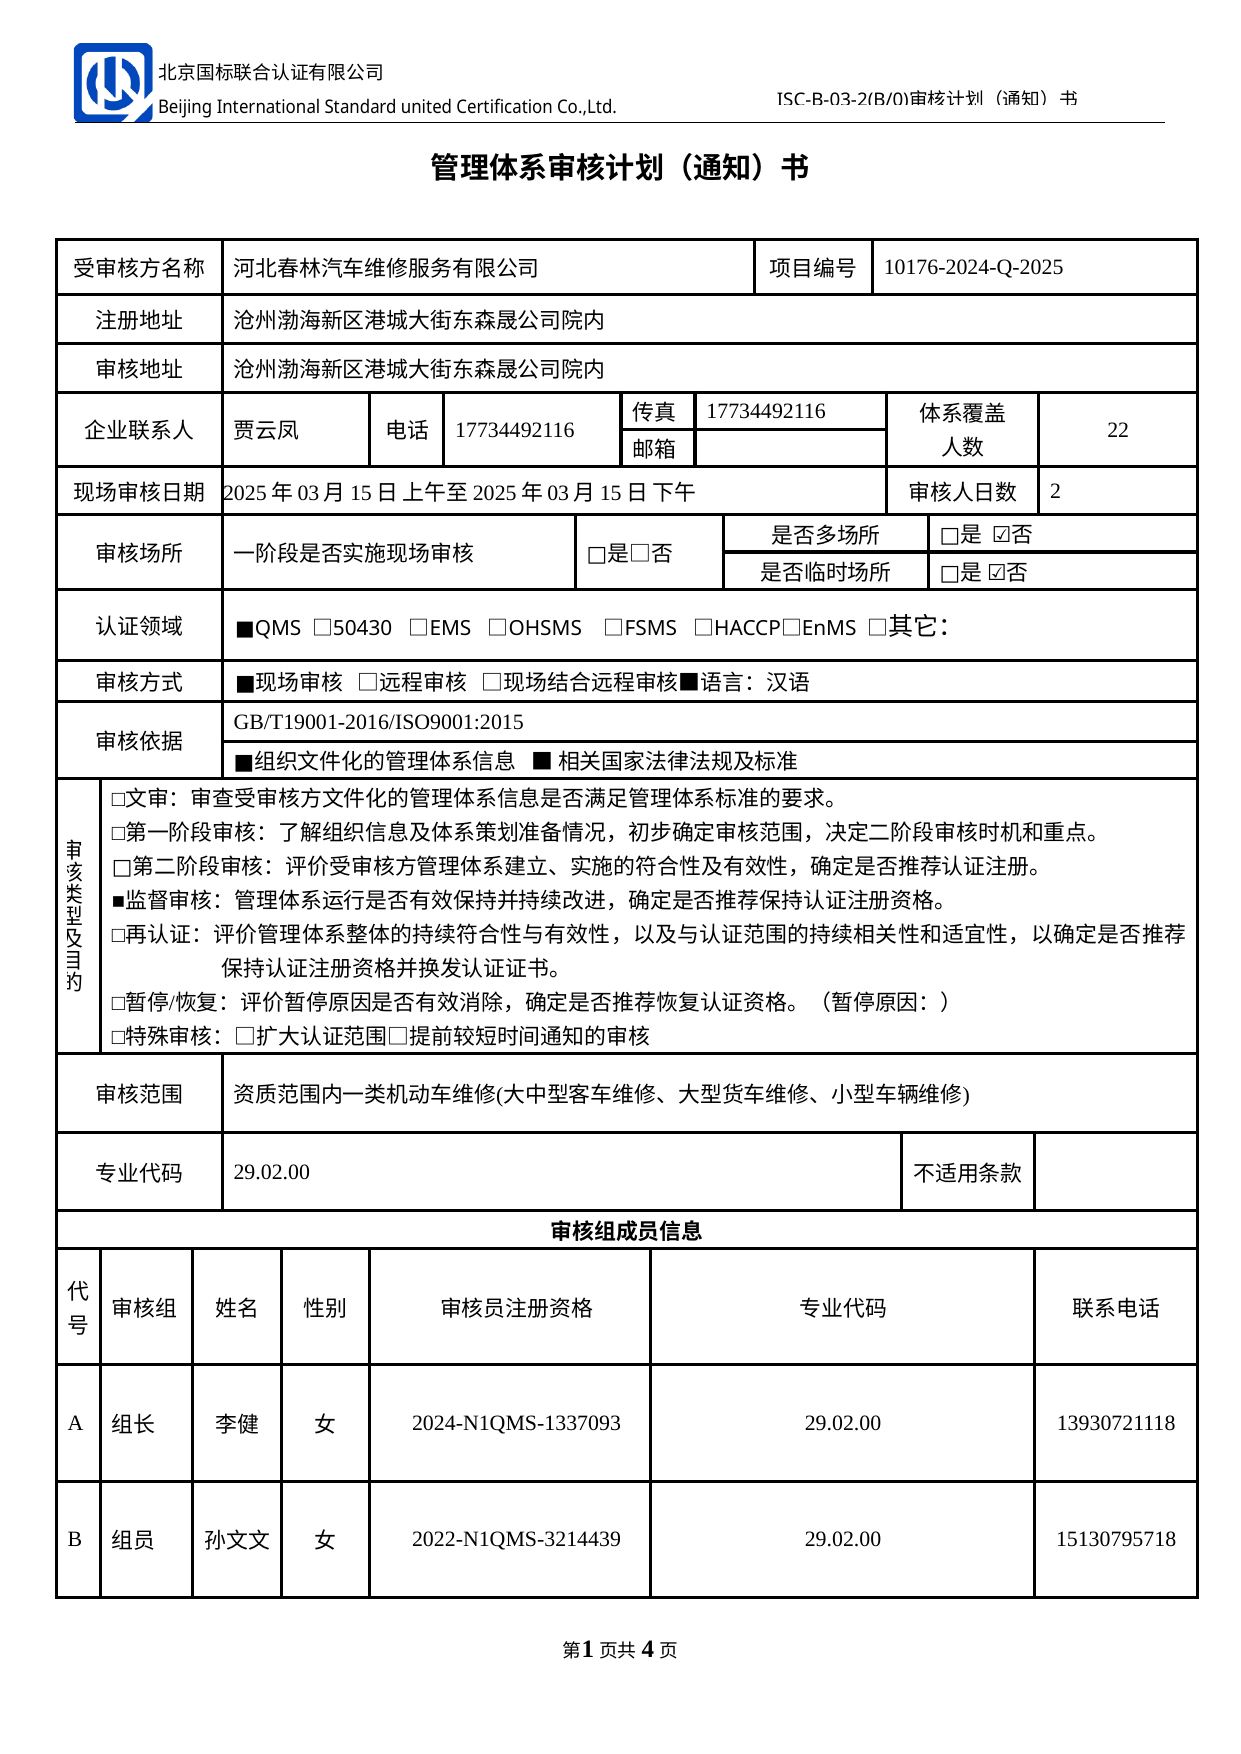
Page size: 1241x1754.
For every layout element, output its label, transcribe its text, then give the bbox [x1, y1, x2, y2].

table_cell 15130795718 [1036, 1483, 1196, 1596]
table_cell [697, 431, 885, 465]
table_cell ■组织文件化的管理体系信息 ■ 相关国家法律法规及标准 [224, 743, 1196, 777]
table_cell 沧州渤海新区港城大街东森晟公司院内 [224, 345, 1196, 391]
table_cell 审核方式 [58, 662, 221, 700]
table_cell 2025年03月15日 上午至2025年03月15日 下午 [224, 468, 885, 513]
table_cell 组长 [102, 1366, 191, 1479]
table_cell □文审：审查受审核方文件化的管理体系信息是否满足管理体系标准的要求。 □第一阶段审核：了解组织信息及体系策划准备情况，初步确定审核范围，决定二阶段审核时机和重点。 □第二阶段审核：评价受审核方管理体系建立、实施的符合性及有效性，确定是否推荐认证注册。 ■监督审核：管理体系运行是否有效保持并持续改进，确定是否推荐保持认证注册资格。 □再认证：评价管理体系整体的持续符合性与有效性，以及与认证范围的持续相关性和适宜性，以确定是否推荐保持认证注册资格并换发认证证书。 □暂停/恢复：评价暂停原因是否有效消除，确定是否推荐恢复认证资格。（暂停原因：） □特殊审核：□扩大认证范围□提前较短时间通知的审核 [102, 780, 1196, 1052]
table_cell 姓名 [194, 1250, 280, 1363]
table_cell □是 ☑否 [930, 554, 1196, 587]
table_header 受审核方名称 [58, 241, 221, 293]
table_cell [1036, 1134, 1196, 1209]
table_cell □是 ☑否 [930, 516, 1196, 550]
table_cell 专业代码 [58, 1134, 221, 1209]
table_cell 17734492116 [697, 394, 885, 428]
table_cell B [58, 1483, 99, 1596]
text 管理体系审核计划（通知）书 [75, 131, 1165, 199]
table_cell 企业联系人 [58, 394, 221, 465]
table_header 项目编号 [756, 241, 871, 293]
table_cell 孙文文 [194, 1483, 280, 1596]
table_cell 性别 [283, 1250, 368, 1363]
table_cell 29.02.00 [652, 1366, 1033, 1479]
table_cell 沧州渤海新区港城大街东森晟公司院内 [224, 296, 1196, 342]
table_cell A [58, 1366, 99, 1479]
table_cell 邮箱 [623, 431, 693, 465]
table_cell 体系覆盖 人数 [888, 394, 1037, 465]
table_cell 女 [283, 1366, 368, 1479]
table_header 10176-2024-Q-2025 [874, 241, 1196, 293]
table_cell 审核范围 [58, 1055, 221, 1131]
table_cell 贾云凤 [224, 394, 368, 465]
table_cell 现场审核日期 [58, 468, 221, 513]
table_cell 审核员注册资格 [371, 1250, 649, 1363]
table_cell 注册地址 [58, 296, 221, 342]
table_cell 审核依据 [58, 703, 221, 777]
table_cell 2 [1040, 468, 1196, 513]
table_cell 代号 [58, 1250, 99, 1363]
table_cell 女 [283, 1483, 368, 1596]
table_cell 组员 [102, 1483, 191, 1596]
table_cell ■QMS □50430 □EMS □OHSMS □FSMS □HACCP□EnMS □其它： [224, 591, 1196, 658]
table_cell GB/T19001-2016/ISO9001:2015 [224, 703, 1196, 740]
table_cell 13930721118 [1036, 1366, 1196, 1479]
table_cell 审核类型及目的 [58, 780, 99, 1052]
table_cell 29.02.00 [224, 1134, 900, 1209]
table_header 河北春林汽车维修服务有限公司 [224, 241, 753, 293]
table_cell 李健 [194, 1366, 280, 1479]
table_cell 2022-N1QMS-3214439 [371, 1483, 649, 1596]
table_cell 电话 [371, 394, 442, 465]
table_cell 是否临时场所 [725, 554, 927, 587]
table_cell 审核人日数 [888, 468, 1037, 513]
table_cell 是否多场所 [725, 516, 927, 550]
table_cell 一阶段是否实施现场审核 [224, 516, 574, 587]
table_cell 2024-N1QMS-1337093 [371, 1366, 649, 1479]
table_cell 29.02.00 [652, 1483, 1033, 1596]
picture [73, 43, 153, 123]
table_cell 审核组 [102, 1250, 191, 1363]
table_cell 不适用条款 [903, 1134, 1033, 1209]
table_cell 专业代码 [652, 1250, 1033, 1363]
table_cell 资质范围内一类机动车维修(大中型客车维修、大型货车维修、小型车辆维修) [224, 1055, 1196, 1131]
table_cell 认证领域 [58, 591, 221, 658]
table_cell 22 [1040, 394, 1196, 465]
table_cell 审核组成员信息 [58, 1212, 1196, 1247]
table_cell 审核地址 [58, 345, 221, 391]
table_cell ■现场审核 □远程审核 □现场结合远程审核■语言：汉语 [224, 662, 1196, 700]
table_cell 联系电话 [1036, 1250, 1196, 1363]
table_cell 审核场所 [58, 516, 221, 587]
table_cell 17734492116 [445, 394, 619, 465]
table_cell 传真 [623, 394, 693, 428]
table_cell □是□否 [577, 516, 722, 587]
